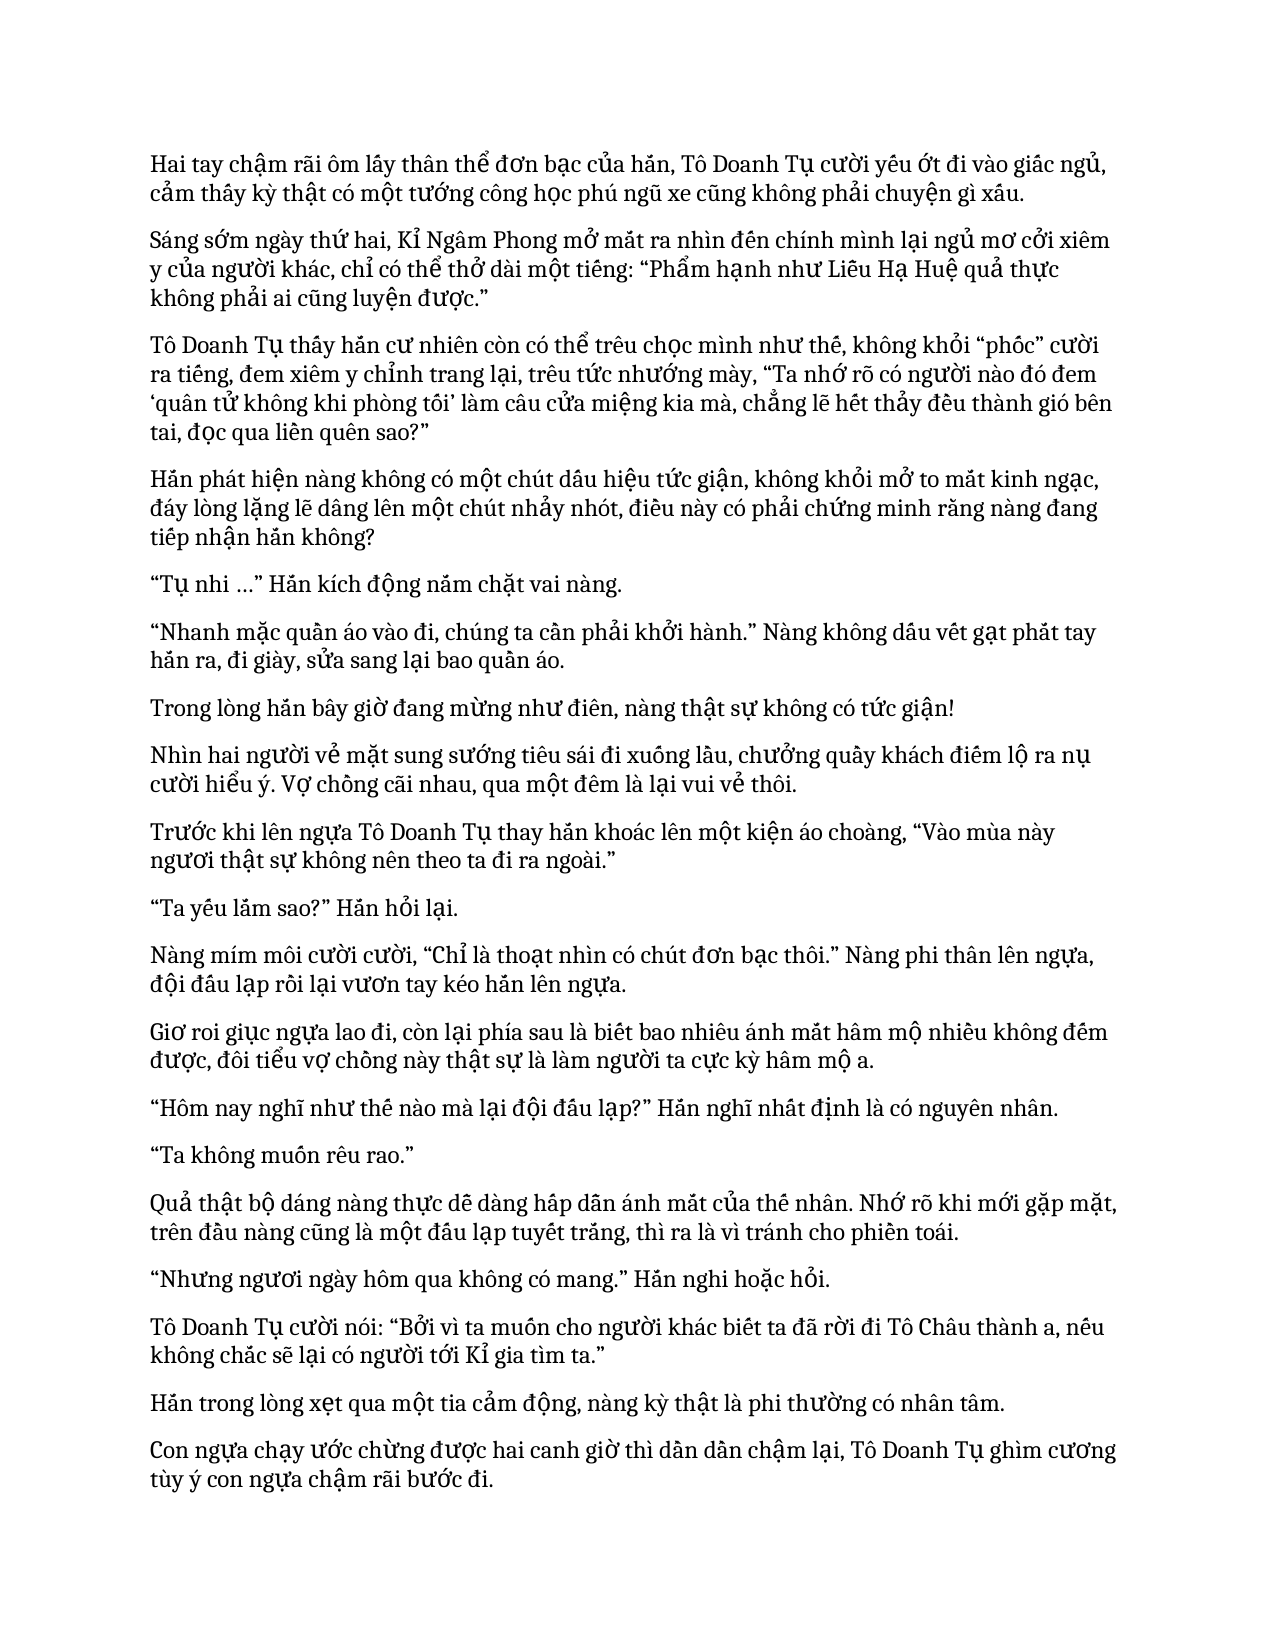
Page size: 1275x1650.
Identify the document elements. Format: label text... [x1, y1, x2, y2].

text Hắn phát hiện nàng không có một chút dấu hiệu tức giận, không khỏi mở to mắt kinh ngạc, đáy lòng lặng lẽ dâng lên một chút nhảy nhót, điều này có phải chứng minh rằng nàng đang tiếp nhận hắn không? [150, 465, 1125, 551]
text Trước khi lên ngựa Tô Doanh Tụ thay hắn khoác lên một kiện áo choàng, “Vào mùa này ngươi thật sự không nên theo ta đi ra ngoài.” [150, 817, 1125, 875]
text “Tụ nhi …” Hắn kích động nắm chặt vai nàng. [150, 570, 1125, 599]
text “Nhanh mặc quần áo vào đi, chúng ta cần phải khởi hành.” Nàng không dấu vết gạt phắt tay hắn ra, đi giày, sửa sang lại bao quần áo. [150, 617, 1125, 675]
text Quả thật bộ dáng nàng thực dễ dàng hấp dẫn ánh mắt của thế nhân. Nhớ rõ khi mới gặp mặt, trên đầu nàng cũng là một đấu lạp tuyết trắng, thì ra là vì tránh cho phiền toái. [150, 1189, 1125, 1246]
text Tô Doanh Tụ cười nói: “Bởi vì ta muốn cho người khác biết ta đã rời đi Tô Châu thành a, nếu không chắc sẽ lại có người tới Kỉ gia tìm ta.” [150, 1312, 1125, 1370]
text “Ta không muốn rêu rao.” [150, 1141, 1125, 1170]
text “Ta yếu lắm sao?” Hắn hỏi lại. [150, 894, 1125, 922]
text “Hôm nay nghĩ như thế nào mà lại đội đấu lạp?” Hắn nghĩ nhất định là có nguyên nhân. [150, 1094, 1125, 1122]
text Tô Doanh Tụ thấy hắn cư nhiên còn có thể trêu chọc mình như thế, không khỏi “phốc” cười ra tiếng, đem xiêm y chỉnh trang lại, trêu tức nhướng mày, “Ta nhớ rõ có người nào đó đem ‘quân tử không khi phòng tối’ làm câu cửa miệng kia mà, chẳng lẽ hết thảy đều thành gió bên tai, đọc qua liền quên sao?” [150, 331, 1125, 446]
text Trong lòng hắn bây giờ đang mừng như điên, nàng thật sự không có tức giận! [150, 694, 1125, 722]
text “Nhưng ngươi ngày hôm qua không có mang.” Hắn nghi hoặc hỏi. [150, 1265, 1125, 1294]
text Nàng mím môi cười cười, “Chỉ là thoạt nhìn có chút đơn bạc thôi.” Nàng phi thân lên ngựa, đội đấu lạp rồi lại vươn tay kéo hắn lên ngựa. [150, 941, 1125, 999]
text Nhìn hai người vẻ mặt sung sướng tiêu sái đi xuống lầu, chưởng quầy khách điếm lộ ra nụ cười hiểu ý. Vợ chồng cãi nhau, qua một đêm là lại vui vẻ thôi. [150, 741, 1125, 799]
text Hắn trong lòng xẹt qua một tia cảm động, nàng kỳ thật là phi thường có nhân tâm. [150, 1389, 1125, 1417]
text Sáng sớm ngày thứ hai, Kỉ Ngâm Phong mở mắt ra nhìn đến chính mình lại ngủ mơ cởi xiêm y của người khác, chỉ có thể thở dài một tiếng: “Phẩm hạnh như Liễu Hạ Huệ quả thực không phải ai cũng luyện được.” [150, 226, 1125, 312]
text Giơ roi giục ngựa lao đi, còn lại phía sau là biết bao nhiêu ánh mắt hâm mộ nhiều không đếm được, đôi tiểu vợ chồng này thật sự là làm người ta cực kỳ hâm mộ a. [150, 1017, 1125, 1075]
text Hai tay chậm rãi ôm lấy thân thể đơn bạc của hắn, Tô Doanh Tụ cười yếu ớt đi vào giấc ngủ, cảm thấy kỳ thật có một tướng công học phú ngũ xe cũng không phải chuyện gì xấu. [150, 150, 1125, 207]
text Con ngựa chạy ước chừng được hai canh giờ thì dần dần chậm lại, Tô Doanh Tụ ghìm cương tùy ý con ngựa chậm rãi bước đi. [150, 1436, 1125, 1494]
